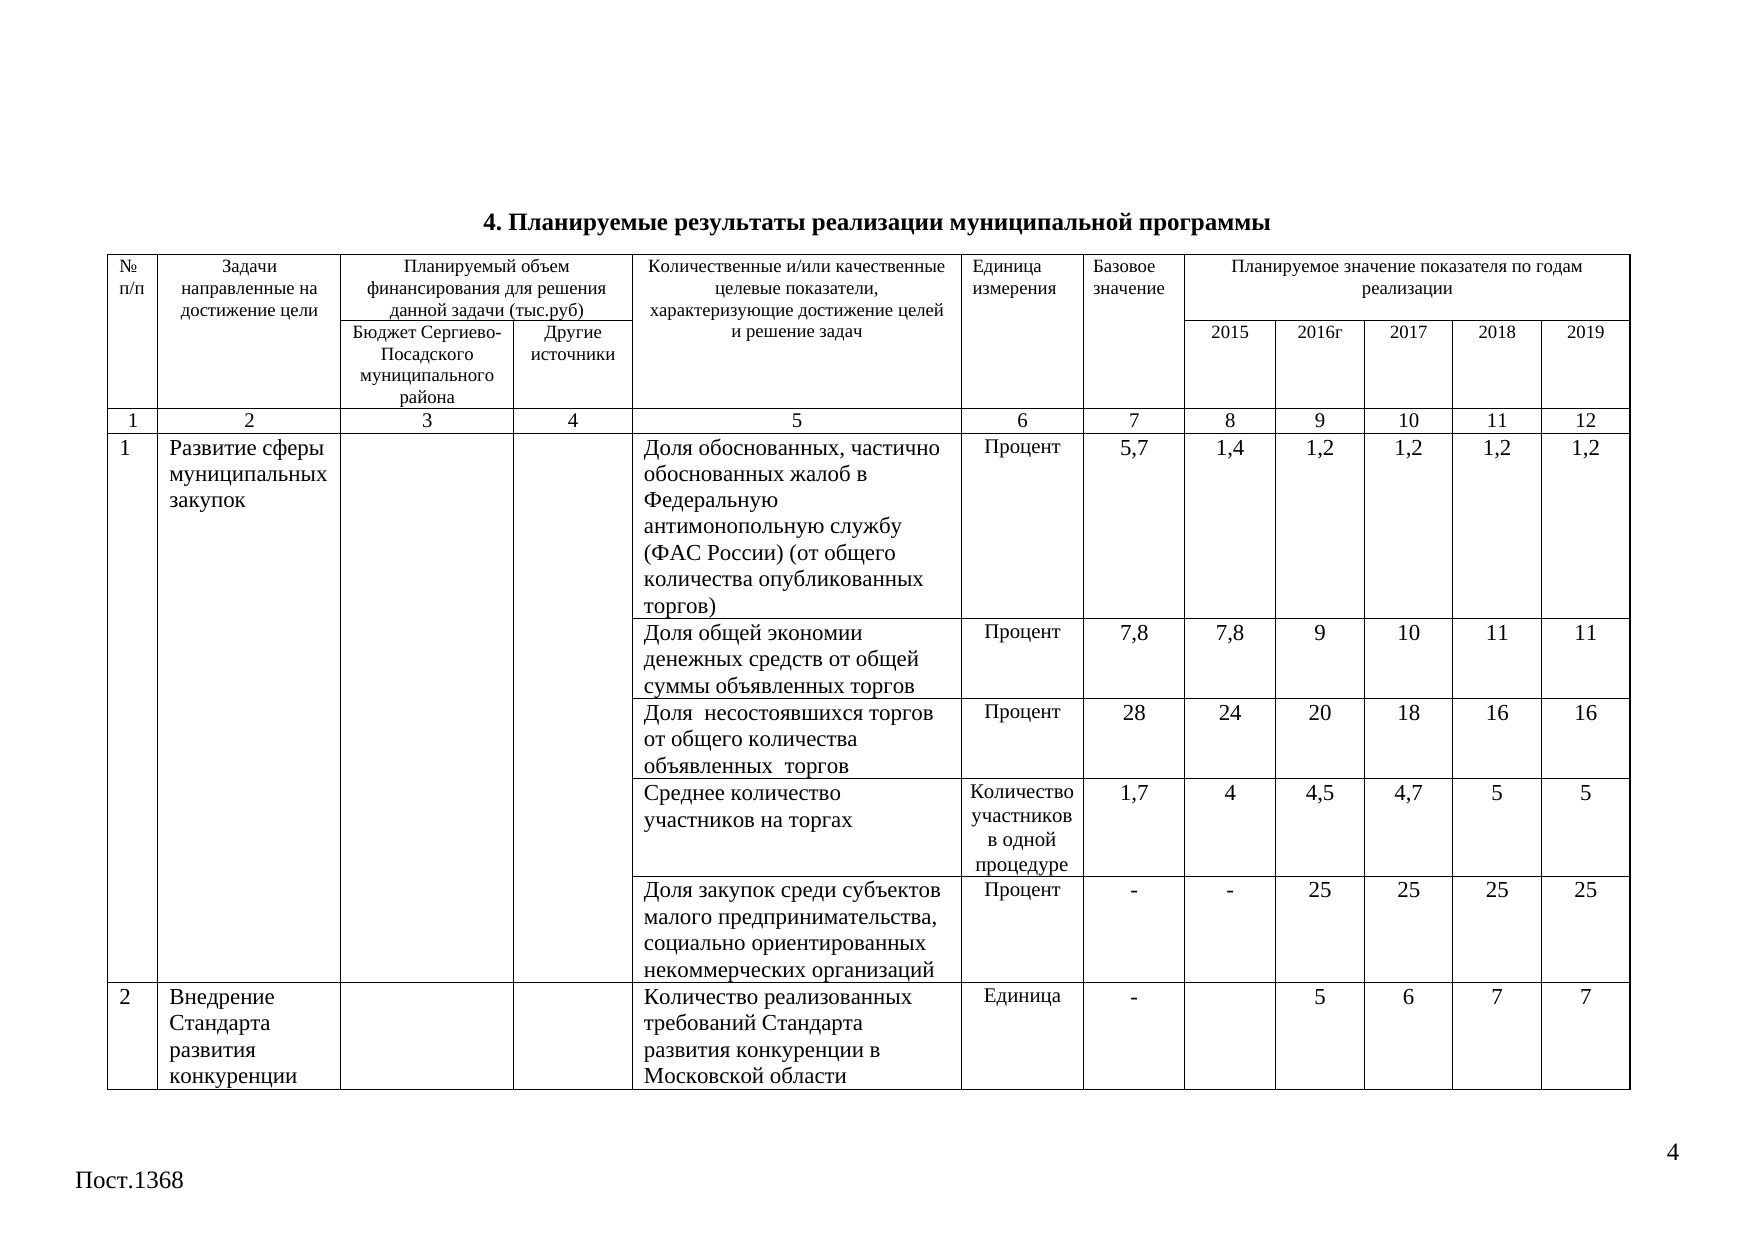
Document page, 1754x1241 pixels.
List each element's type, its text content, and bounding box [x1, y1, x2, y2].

table_cell Развитие сферы муниципальных закупок [158, 434, 340, 982]
table_cell 1,4 [1185, 434, 1275, 618]
table_cell 11 [1453, 409, 1541, 432]
table_cell - [1084, 877, 1184, 982]
table_cell 1,2 [1276, 434, 1364, 618]
table_cell [514, 983, 632, 1088]
table_header Задачи направленные на достижение цели [158, 255, 340, 407]
table_cell 18 [1365, 699, 1452, 778]
table_cell 7 [1453, 983, 1541, 1088]
table_cell Единица [962, 983, 1083, 1088]
table_cell 2 [158, 409, 340, 432]
table_cell 8 [1185, 409, 1275, 432]
table_cell 1 [108, 434, 157, 982]
table_cell 25 [1453, 877, 1541, 982]
table_cell Внедрение Стандарта развития конкуренции [158, 983, 340, 1088]
table_cell 6 [1365, 983, 1452, 1088]
table_cell 2019 [1542, 321, 1629, 407]
table_cell 2015 [1185, 321, 1275, 407]
table_cell Процент [962, 434, 1083, 618]
table_cell 5 [633, 409, 961, 432]
table_cell 5 [1542, 779, 1629, 876]
table_cell 1,2 [1453, 434, 1541, 618]
table_cell Количество реализованных требований Стандарта развития конкуренции в Московской области [633, 983, 961, 1088]
text 4. Планируемые результаты реализации муниципальной программы [75, 207, 1679, 236]
table_cell Доля обоснованных, частично обоснованных жалоб в Федеральную антимонопольную службу (ФАС России) (от общего количества опубликованных торгов) [633, 434, 961, 618]
table_cell Бюджет Сергиево-Посадского муниципального района [341, 321, 513, 407]
table_cell 10 [1365, 619, 1452, 698]
table_cell 9 [1276, 409, 1364, 432]
table_cell 25 [1276, 877, 1364, 982]
table_cell 1 [108, 409, 157, 432]
table_cell 20 [1276, 699, 1364, 778]
table_header Количественные и/или качественные целевые показатели, характеризующие достижение целей и решение задач [633, 255, 961, 407]
table_cell [1185, 983, 1275, 1088]
table_cell 4,5 [1276, 779, 1364, 876]
table_cell 2018 [1453, 321, 1541, 407]
table_cell 1,2 [1365, 434, 1452, 618]
table_cell 2016г [1276, 321, 1364, 407]
table_cell Другие источники [514, 321, 632, 407]
table_cell 4,7 [1365, 779, 1452, 876]
table_header Единица измерения [962, 255, 1083, 407]
table_cell 7,8 [1185, 619, 1275, 698]
table_cell 3 [341, 409, 513, 432]
table_cell [514, 434, 632, 982]
table_cell 11 [1542, 619, 1629, 698]
table_cell 6 [962, 409, 1083, 432]
table_cell 1,7 [1084, 779, 1184, 876]
table_cell 1,2 [1542, 434, 1629, 618]
table_cell 5,7 [1084, 434, 1184, 618]
table_cell Процент [962, 619, 1083, 698]
table_cell Доля несостоявшихся торгов от общего количества объявленных торгов [633, 699, 961, 778]
table_cell 4 [1185, 779, 1275, 876]
table_cell 2017 [1365, 321, 1452, 407]
table_cell - [1185, 877, 1275, 982]
table_cell 7 [1542, 983, 1629, 1088]
table_cell 2 [108, 983, 157, 1088]
table_cell Доля закупок среди субъектов малого предпринимательства, социально ориентированных некоммерческих организаций [633, 877, 961, 982]
table_cell 5 [1453, 779, 1541, 876]
table_cell 16 [1453, 699, 1541, 778]
table_cell 10 [1365, 409, 1452, 432]
table_cell Процент [962, 877, 1083, 982]
table_cell Процент [962, 699, 1083, 778]
table_cell [341, 983, 513, 1088]
table_header № п/п [108, 255, 157, 407]
table_cell - [1084, 983, 1184, 1088]
table_cell 7,8 [1084, 619, 1184, 698]
table_cell 4 [514, 409, 632, 432]
table_cell 24 [1185, 699, 1275, 778]
table_header Планируемое значение показателя по годам реализации [1185, 255, 1629, 320]
table_cell Среднее количество участников на торгах [633, 779, 961, 876]
table_header Базовое значение [1084, 255, 1184, 407]
table_cell Количество участников в одной процедуре [962, 779, 1083, 876]
table_cell [341, 434, 513, 982]
table_cell 7 [1084, 409, 1184, 432]
table_cell 28 [1084, 699, 1184, 778]
table_header Планируемый объем финансирования для решения данной задачи (тыс.руб) [341, 255, 632, 320]
table_cell 25 [1542, 877, 1629, 982]
table_cell 9 [1276, 619, 1364, 698]
table_cell 25 [1365, 877, 1452, 982]
table_cell 5 [1276, 983, 1364, 1088]
table_cell 11 [1453, 619, 1541, 698]
table_cell 12 [1542, 409, 1629, 432]
table_cell 16 [1542, 699, 1629, 778]
table_cell Доля общей экономии денежных средств от общей суммы объявленных торгов [633, 619, 961, 698]
